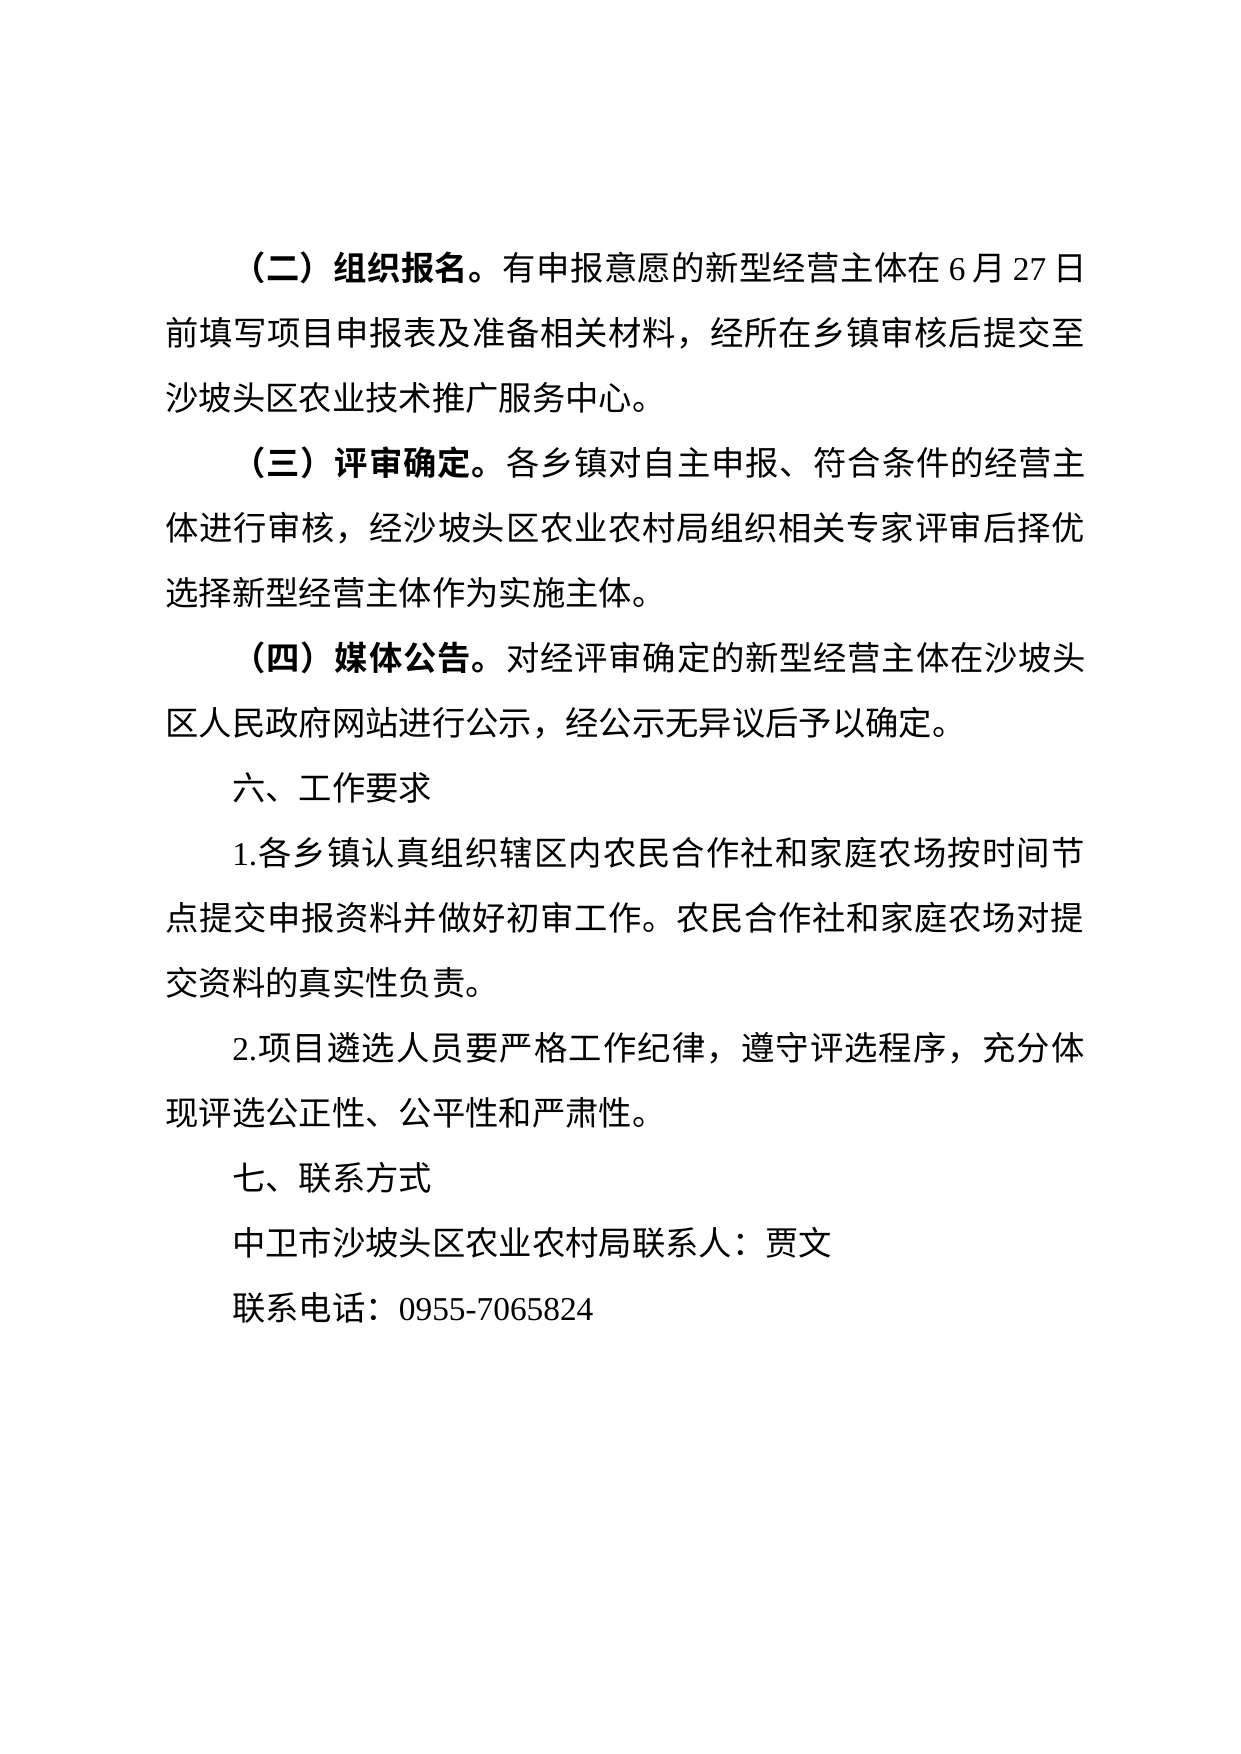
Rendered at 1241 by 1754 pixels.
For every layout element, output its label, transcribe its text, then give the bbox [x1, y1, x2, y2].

text 2.项目遴选人员要严格工作纪律，遵守评选程序，充分体现评选公正性、公平性和严肃性。 [165, 1013, 1087, 1143]
text 1.各乡镇认真组织辖区内农民合作社和家庭农场按时间节点提交申报资料并做好初审工作。农民合作社和家庭农场对提交资料的真实性负责。 [165, 818, 1087, 1013]
text （四）媒体公告。对经评审确定的新型经营主体在沙坡头区人民政府网站进行公示，经公示无异议后予以确定。 [165, 623, 1087, 753]
text （三）评审确定。各乡镇对自主申报、符合条件的经营主体进行审核，经沙坡头区农业农村局组织相关专家评审后择优选择新型经营主体作为实施主体。 [165, 428, 1087, 623]
text 六、工作要求 [165, 753, 1087, 818]
text （二）组织报名。有申报意愿的新型经营主体在6月27日前填写项目申报表及准备相关材料，经所在乡镇审核后提交至沙坡头区农业技术推广服务中心。 [165, 233, 1087, 428]
text 中卫市沙坡头区农业农村局联系人：贾文 [165, 1208, 1087, 1273]
text 联系电话：0955-7065824 [165, 1273, 1087, 1338]
text 七、联系方式 [165, 1143, 1087, 1208]
